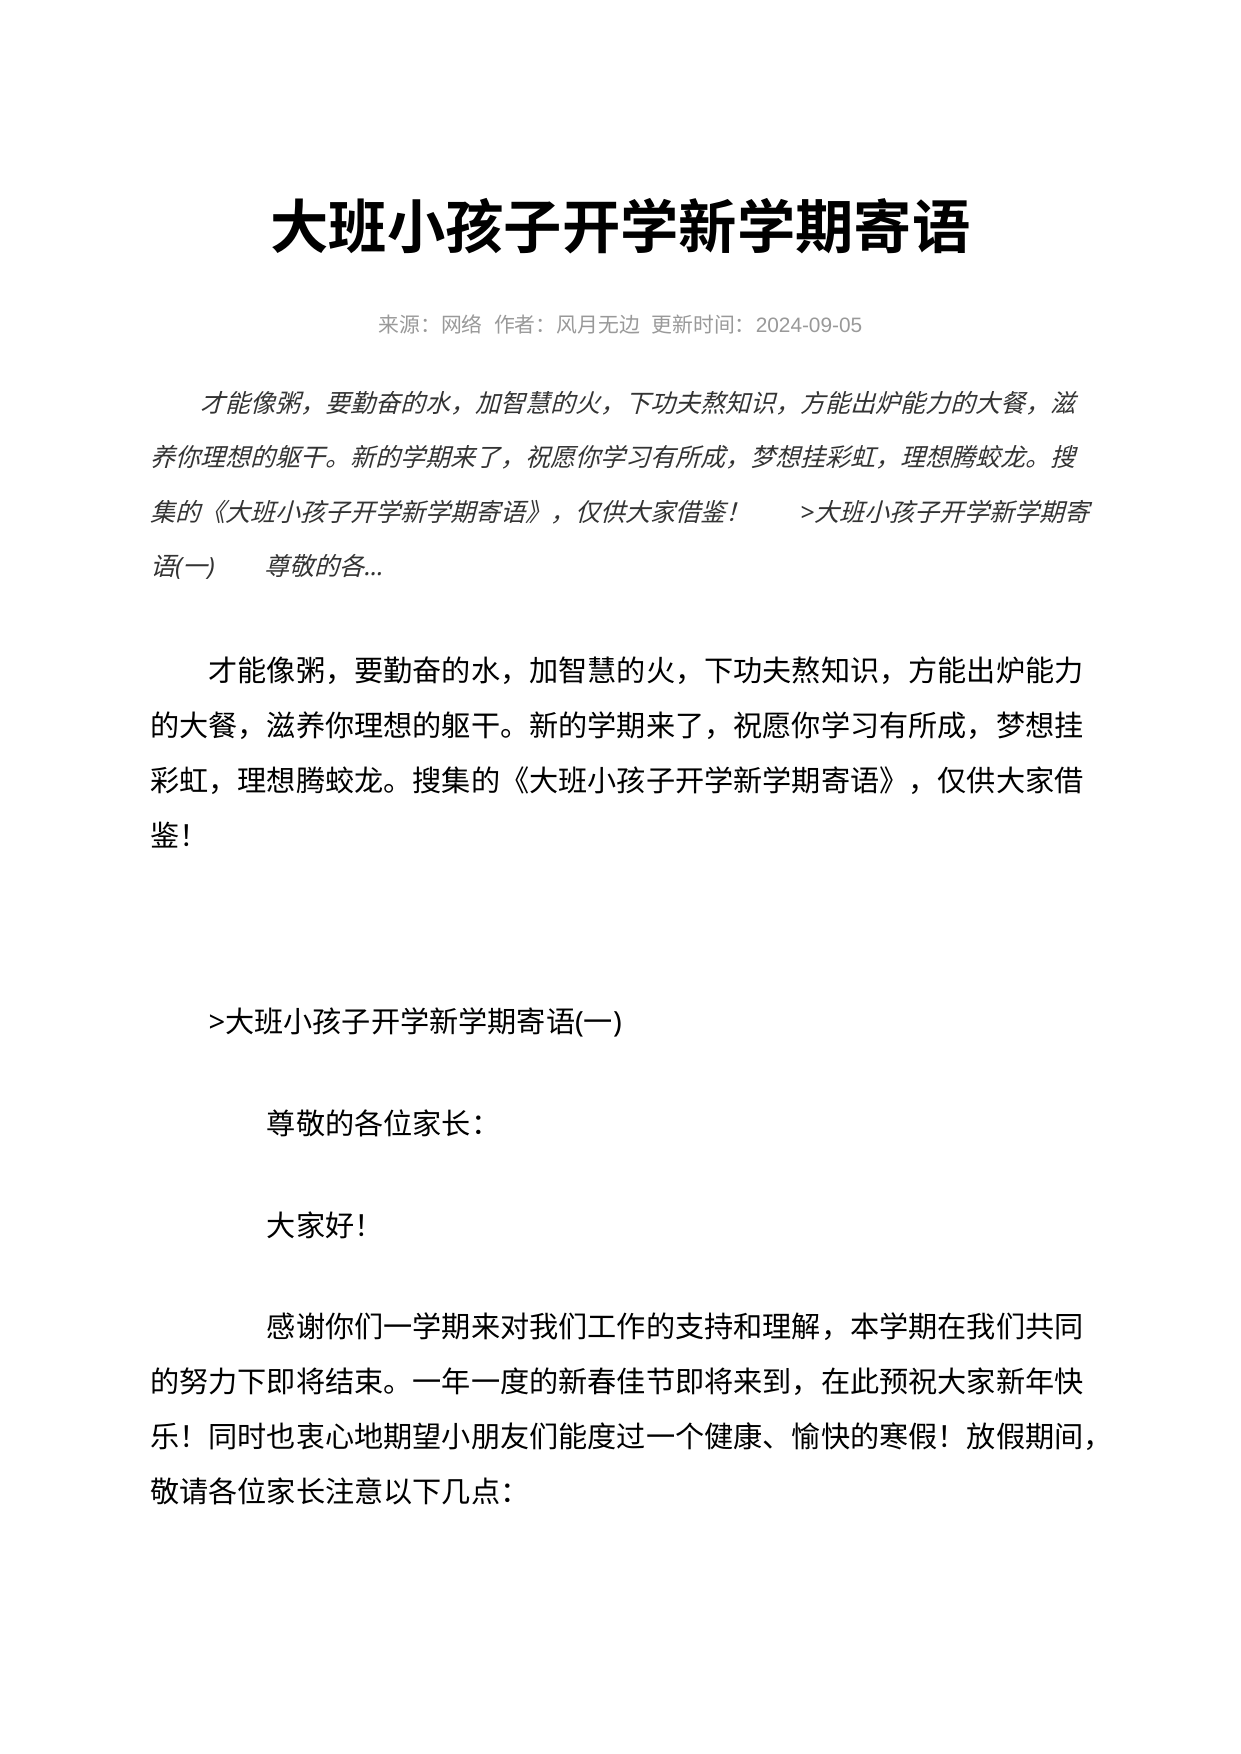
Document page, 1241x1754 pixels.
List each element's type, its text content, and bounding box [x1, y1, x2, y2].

text 尊敬的各位家长： [150, 1100, 1090, 1143]
text 才能像粥，要勤奋的水，加智慧的火，下功夫熬知识，方能出炉能力的大餐，滋养你理想的躯干。新的学期来了，祝愿你学习有所成，梦想挂彩虹，理想腾蛟龙。搜集的《大班小孩子开学新学期寄语》，仅供大家借鉴！ >大班小孩子开学新学期寄语(一) 尊敬的各... [150, 383, 1090, 583]
text 大家好！ [150, 1202, 1090, 1244]
text >大班小孩子开学新学期寄语(一) [150, 998, 1090, 1041]
text 感谢你们一学期来对我们工作的支持和理解，本学期在我们共同的努力下即将结束。一年一度的新春佳节即将来到，在此预祝大家新年快乐！同时也衷心地期望小朋友们能度过一个健康、愉快的寒假！放假期间，敬请各位家长注意以下几点： [150, 1304, 1090, 1511]
text 才能像粥，要勤奋的水，加智慧的火，下功夫熬知识，方能出炉能力的大餐，滋养你理想的躯干。新的学期来了，祝愿你学习有所成，梦想挂彩虹，理想腾蛟龙。搜集的《大班小孩子开学新学期寄语》，仅供大家借鉴！ [150, 648, 1090, 855]
text 来源：网络 作者：风月无边 更新时间：2024-09-05 [150, 313, 1090, 337]
subtitle 大班小孩子开学新学期寄语 [150, 181, 1090, 266]
